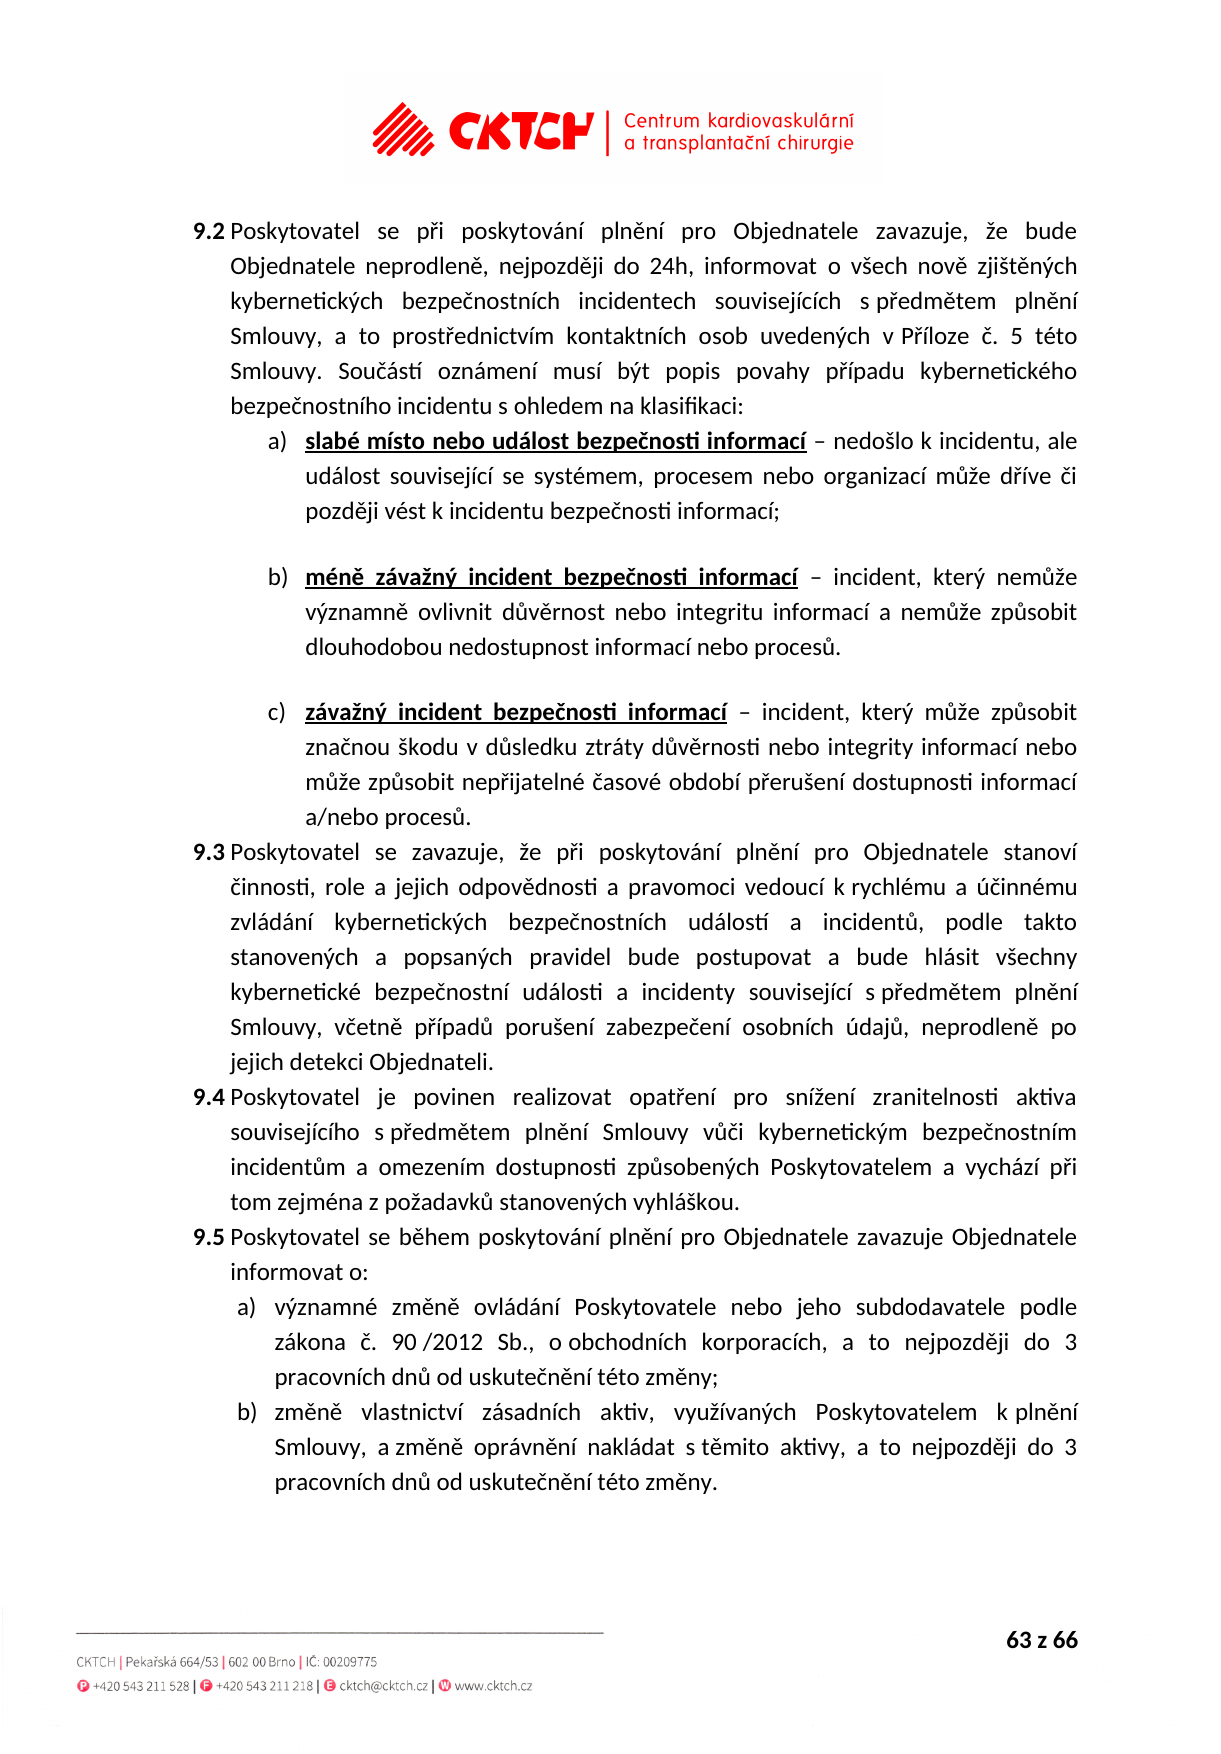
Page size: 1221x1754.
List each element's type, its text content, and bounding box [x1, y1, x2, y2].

picture [2, 1607, 1207, 1753]
picture [344, 73, 882, 185]
list významné změně ovládání Poskytovatele nebo jeho subdodavatele podle zákona č. 90 /2012 Sb., o obchodních korporacích, a to nejpozději do 3 pracovních dnů od uskutečnění této změny; [237, 1291, 1078, 1392]
list slabé místo nebo událost bezpečnosti informací – nedošlo k incidentu, ale událost související se systémem, procesem nebo organizací může dříve či později vést k incidentu bezpečnosti informací; [268, 425, 1078, 526]
list Poskytovatel je povinen realizovat opatření pro snížení zranitelnosti aktiva souvisejícího s předmětem plnění Smlouvy vůči kybernetickým bezpečnostním incidentům a omezením dostupnosti způsobených Poskytovatelem a vychází při tom zejména z požadavků stanovených vyhláškou. [193, 1081, 1078, 1217]
list Poskytovatel se zavazuje, že při poskytování plnění pro Objednatele stanoví činnosti, role a jejich odpovědnosti a pravomoci vedoucí k rychlému a účinnému zvládání kybernetických bezpečnostních událostí a incidentů, podle takto stanovených a popsaných pravidel bude postupovat a bude hlásit všechny kybernetické bezpečnostní události a incidenty související s předmětem plnění Smlouvy, včetně případů porušení zabezpečení osobních údajů, neprodleně po jejich detekci Objednateli. [193, 836, 1078, 1077]
list závažný incident bezpečnosti informací – incident, který může způsobit značnou škodu v důsledku ztráty důvěrnosti nebo integrity informací nebo může způsobit nepřijatelné časové období přerušení dostupnosti informací a/nebo procesů. [268, 696, 1078, 832]
list méně závažný incident bezpečnosti informací – incident, který nemůže významně ovlivnit důvěrnost nebo integritu informací a nemůže způsobit dlouhodobou nedostupnost informací nebo procesů. [268, 561, 1078, 661]
list změně vlastnictví zásadních aktiv, využívaných Poskytovatelem k plnění Smlouvy, a změně oprávnění nakládat s těmito aktivy, a to nejpozději do 3 pracovních dnů od uskutečnění této změny. [237, 1396, 1078, 1497]
list Poskytovatel se při poskytování plnění pro Objednatele zavazuje, že bude Objednatele neprodleně, nejpozději do 24h, informovat o všech nově zjištěných kybernetických bezpečnostních incidentech souvisejících s předmětem plnění Smlouvy, a to prostřednictvím kontaktních osob uvedených v Příloze č. 5 této Smlouvy. Součástí oznámení musí být popis povahy případu kybernetického bezpečnostního incidentu s ohledem na klasifikaci: [193, 215, 1078, 421]
list Poskytovatel se během poskytování plnění pro Objednatele zavazuje Objednatele informovat o: [193, 1221, 1078, 1287]
